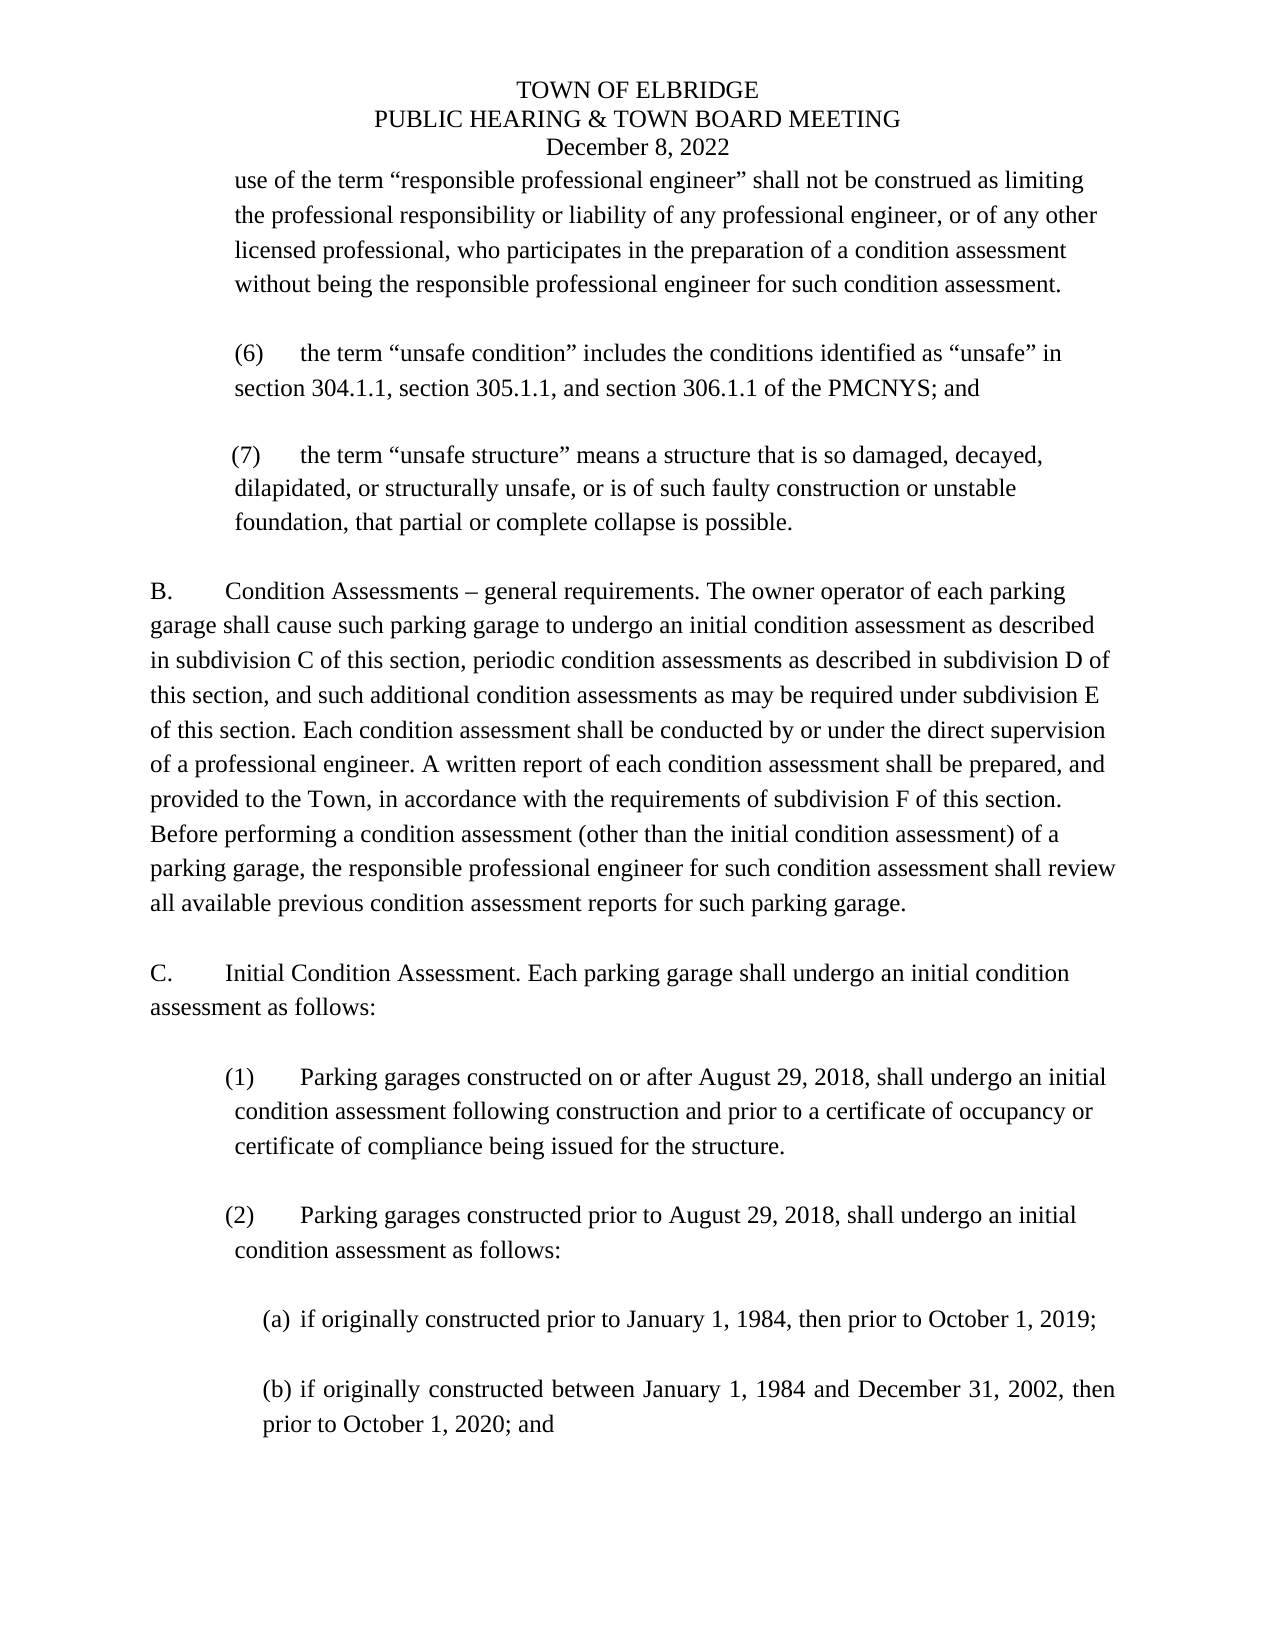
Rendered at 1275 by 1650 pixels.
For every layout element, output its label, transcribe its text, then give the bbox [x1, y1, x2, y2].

text (7) the term “unsafe structure” means a structure that is so damaged, decayed, dilapidated, or structurally unsafe, or is of such faulty construction or unstable foundation, that partial or complete collapse is possible. [225, 437, 1117, 537]
text (1) Parking garages constructed on or after August 29, 2018, shall undergo an initial condition assessment following construction and prior to a certificate of occupancy or certificate of compliance being issued for the structure. [225, 1057, 1117, 1161]
text B. Condition Assessments – general requirements. The owner operator of each parking garage shall cause such parking garage to undergo an initial condition assessment as described in subdivision C of this section, periodic condition assessments as described in subdivision D of this section, and such additional condition assessments as may be required under subdivision E of this section. Each condition assessment shall be conducted by or under the direct supervision of a professional engineer. A written report of each condition assessment shall be prepared, and provided to the Town, in accordance with the requirements of subdivision F of this section. Before performing a condition assessment (other than the initial condition assessment) of a parking garage, the responsible professional engineer for such condition assessment shall review all available previous condition assessment reports for such parking garage. [150, 572, 1117, 918]
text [225, 161, 1117, 299]
text C. Initial Condition Assessment. Each parking garage shall undergo an initial condition assessment as follows: [150, 953, 1117, 1022]
text (b) if originally constructed between January 1, 1984 and December 31, 2002, then prior to October 1, 2020; and [262, 1370, 1117, 1439]
text (2) Parking garages constructed prior to August 29, 2018, shall undergo an initial condition assessment as follows: [225, 1196, 1117, 1265]
text (a) if originally constructed prior to January 1, 1984, then prior to October 1, 2019; [262, 1300, 1117, 1335]
text (6) the term “unsafe condition” includes the conditions identified as “unsafe” in section 304.1.1, section 305.1.1, and section 306.1.1 of the PMCNYS; and [234, 334, 1117, 403]
